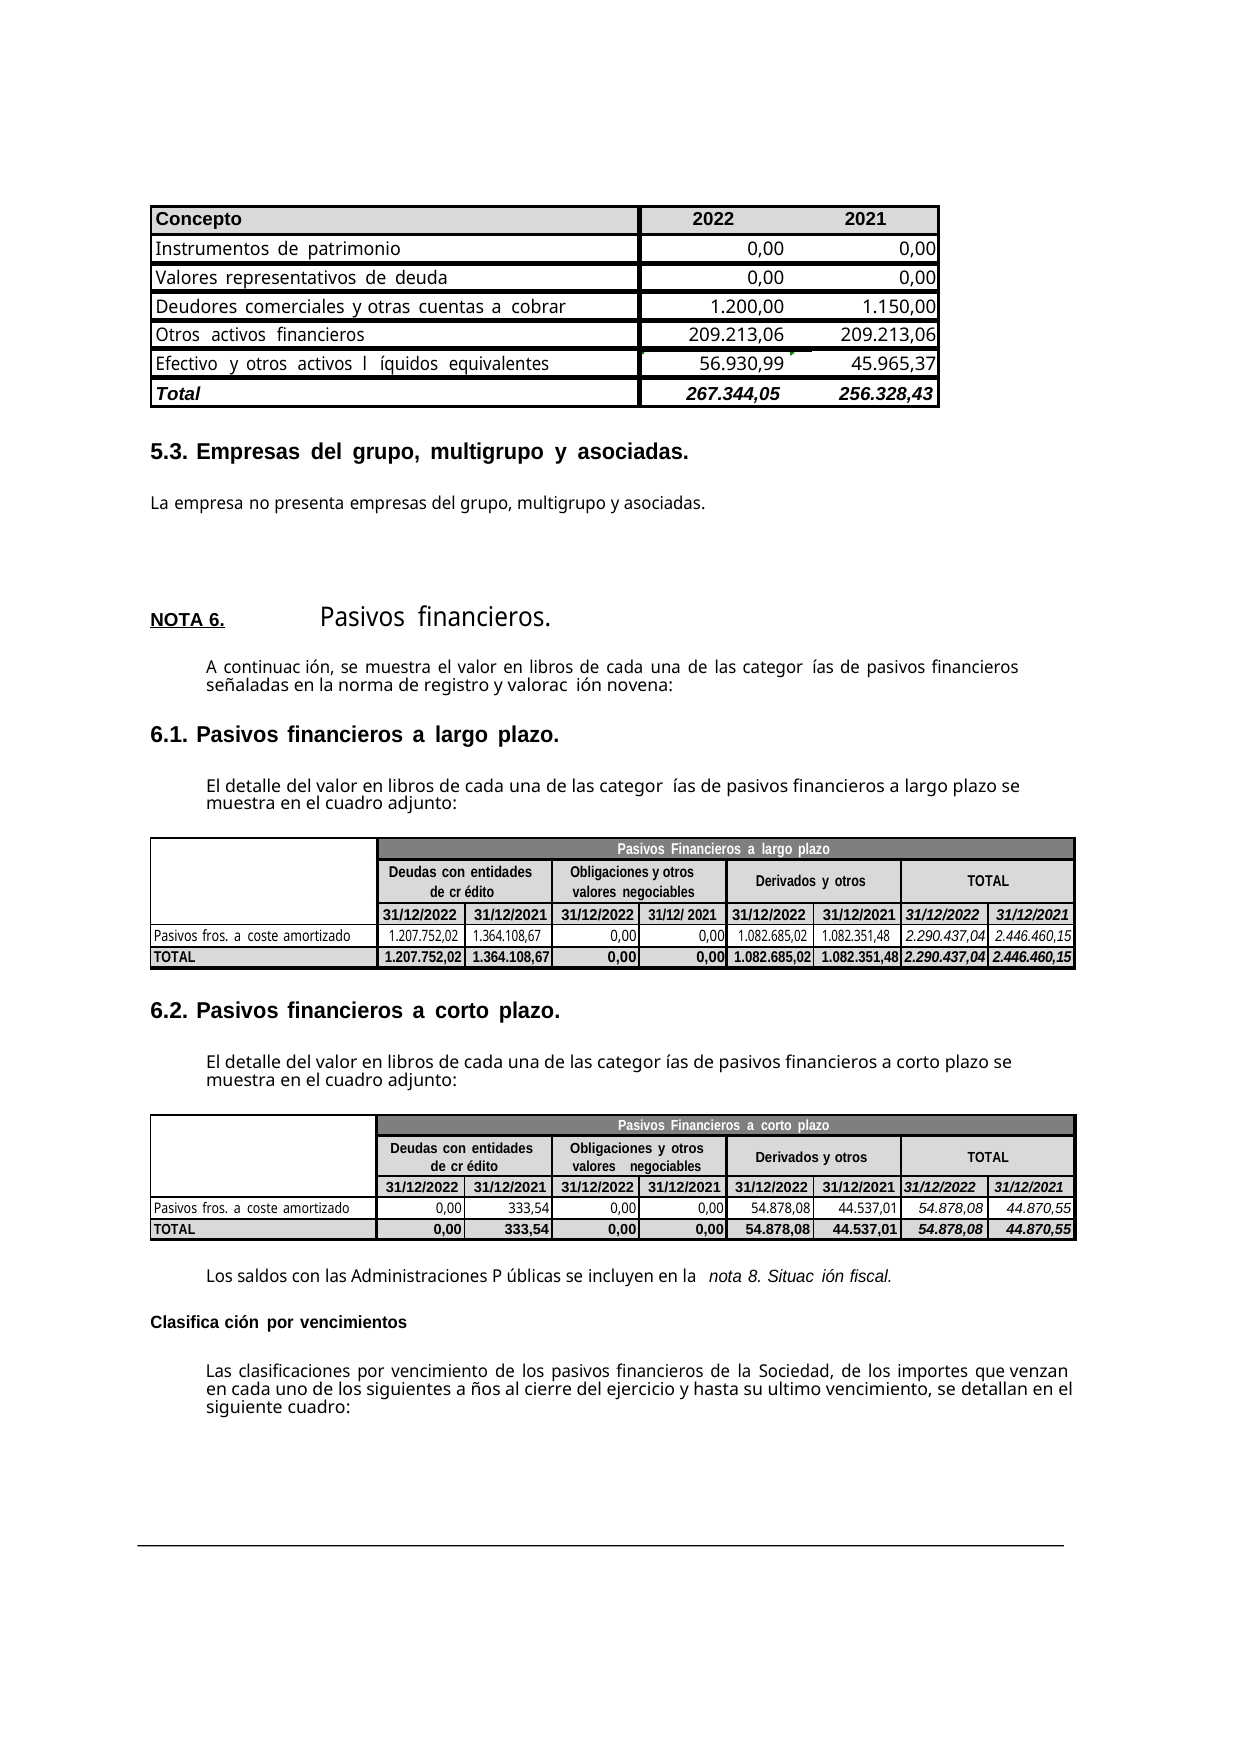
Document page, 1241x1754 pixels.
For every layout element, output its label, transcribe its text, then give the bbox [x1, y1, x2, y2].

table_header 2022 [642, 208, 812, 233]
table_cell 0,00 [378, 1220, 464, 1238]
table_cell 1.082.351,48 [814, 925, 900, 946]
text NOTA 6. Pasivos financieros. [150, 597, 1180, 634]
table_cell 0,00 [812, 236, 937, 261]
table_cell 0,00 [640, 1198, 725, 1217]
table_cell 31/12/2022 [728, 904, 813, 924]
table_cell 45.965,37 [812, 351, 937, 375]
table_cell 1.207.752,02 [379, 925, 464, 946]
table_header 2021 [812, 208, 937, 233]
table_cell Total [152, 380, 637, 405]
table_cell TOTAL [902, 861, 1073, 902]
subtitle Empresas del grupo, multigrupo y asociadas. [150, 438, 1180, 465]
table_cell Obligaciones y otros valores negociables [553, 1137, 725, 1175]
table_cell TOTAL [151, 1220, 375, 1238]
table_cell 31/12/2022 [553, 1177, 638, 1196]
table_cell Pasivos fros. a coste amortizado [151, 1198, 375, 1217]
text A continuac ión, se muestra el valor en libros de cada una de las categor ías de pasivos financieros señaladas en la norma de registro y valorac ión novena: [206, 658, 1076, 696]
text El detalle del valor en libros de cada una de las categor ías de pasivos financieros a largo plazo se muestra en el cuadro adjunto: [206, 777, 1076, 815]
table_cell 54.878,08 [728, 1220, 813, 1238]
table_cell Valores representativos de deuda [152, 266, 637, 289]
table_cell 209.213,06 [642, 323, 812, 346]
table_cell 31/12/2022 [902, 904, 987, 924]
table_cell 1.364.108,67 [466, 948, 551, 966]
table_cell 31/12/2022 [379, 904, 464, 924]
table_cell Pasivos fros. a coste amortizado [151, 925, 376, 946]
table_cell 44.870,55 [989, 1220, 1073, 1238]
table_cell 333,54 [465, 1220, 551, 1238]
table_cell 0,00 [642, 236, 812, 261]
table_cell 2.446.460,15 [989, 948, 1073, 966]
table_header Concepto [152, 208, 637, 233]
table_cell 256.328,43 [812, 380, 937, 405]
table_cell Deudas con entidades de cr édito [378, 1137, 551, 1175]
table_cell 31/12/2021 [989, 1177, 1073, 1196]
table_cell 31/12/2021 [814, 904, 900, 924]
table_header [151, 839, 376, 924]
table_header Pasivos Financieros a largo plazo [379, 839, 1073, 858]
table_cell 267.344,05 [642, 380, 812, 405]
table_cell 31/12/2021 [466, 904, 551, 924]
table_cell 31/12/2022 [902, 1177, 987, 1196]
text Las clasificaciones por vencimiento de los pasivos financieros de la Sociedad, de los importes que venzan en cada uno de los siguientes a ños al cierre del ejercicio y hasta su ultimo vencimiento, se detallan en el siguiente cuadro: [206, 1363, 1076, 1419]
table_cell 0,00 [640, 948, 725, 966]
table_cell 31/12/ 2021 [640, 904, 725, 924]
table_cell 1.207.752,02 [379, 948, 464, 966]
table_cell Deudores comerciales y otras cuentas a cobrar [152, 294, 637, 318]
table_cell 44.537,01 [814, 1198, 900, 1217]
table_cell 0,00 [640, 1220, 725, 1238]
subtitle Pasivos financieros a corto plazo. [150, 997, 1180, 1023]
table_cell 31/12/2021 [465, 1177, 551, 1196]
table_cell 2.290.437,04 [902, 948, 987, 966]
table_cell Otros activos financieros [152, 323, 637, 346]
table_cell 1.082.351,48 [814, 948, 900, 966]
table_cell 54.878,08 [728, 1198, 813, 1217]
table_cell 0,00 [378, 1198, 464, 1217]
table_header Pasivos Financieros a corto plazo [378, 1116, 1073, 1134]
subtitle Pasivos financieros a largo plazo. [150, 721, 1180, 747]
table_cell 44.870,55 [989, 1198, 1073, 1217]
table_cell 56.930,99 [642, 352, 812, 375]
text El detalle del valor en libros de cada una de las categor ías de pasivos financieros a corto plazo se muestra en el cuadro adjunto: [206, 1053, 1076, 1092]
table_cell 31/12/2021 [640, 1177, 725, 1196]
table_cell 1.364.108,67 [466, 925, 551, 946]
table_cell 333,54 [465, 1198, 551, 1217]
table_cell 0,00 [553, 948, 638, 966]
table_cell 2.446.460,15 [989, 925, 1073, 946]
table_cell TOTAL [902, 1137, 1073, 1175]
table_cell 0,00 [553, 1198, 638, 1217]
table_cell 54.878,08 [902, 1220, 987, 1238]
table_cell 0,00 [553, 1220, 638, 1238]
table_cell 2.290.437,04 [902, 925, 987, 946]
table_cell 0,00 [812, 266, 937, 289]
text Los saldos con las Administraciones P úblicas se incluyen en la nota 8. Situac ión fiscal. [206, 1263, 1180, 1288]
table_cell 0,00 [640, 925, 725, 946]
table_cell Deudas con entidades de cr édito [379, 861, 551, 902]
text La empresa no presenta empresas del grupo, multigrupo y asociadas. [150, 491, 1180, 515]
table_cell 31/12/2022 [728, 1177, 813, 1196]
table_cell 44.537,01 [814, 1220, 900, 1238]
table_cell 0,00 [642, 266, 812, 289]
table_header [151, 1116, 375, 1196]
table_cell Instrumentos de patrimonio [152, 236, 637, 261]
text Clasifica ción por vencimientos [150, 1312, 1180, 1333]
table_cell 1.150,00 [812, 294, 937, 318]
table_cell 31/12/2021 [989, 904, 1073, 924]
table_cell 31/12/2022 [553, 904, 638, 924]
table_cell 1.082.685,02 [728, 948, 813, 966]
table_cell 1.082.685,02 [728, 925, 813, 946]
table_cell Efectivo y otros activos l íquidos equivalentes [152, 351, 637, 375]
table_cell Obligaciones y otros valores negociables [553, 861, 725, 902]
table_cell 31/12/2022 [378, 1177, 464, 1196]
table_cell Derivados y otros [728, 861, 900, 902]
table_cell TOTAL [151, 948, 376, 966]
table_cell 0,00 [553, 925, 638, 946]
table_cell Derivados y otros [728, 1137, 900, 1175]
table_cell 1.200,00 [642, 294, 812, 318]
table_cell 31/12/2021 [814, 1177, 900, 1196]
table_cell 54.878,08 [902, 1198, 987, 1217]
table_cell 209.213,06 [812, 323, 937, 346]
